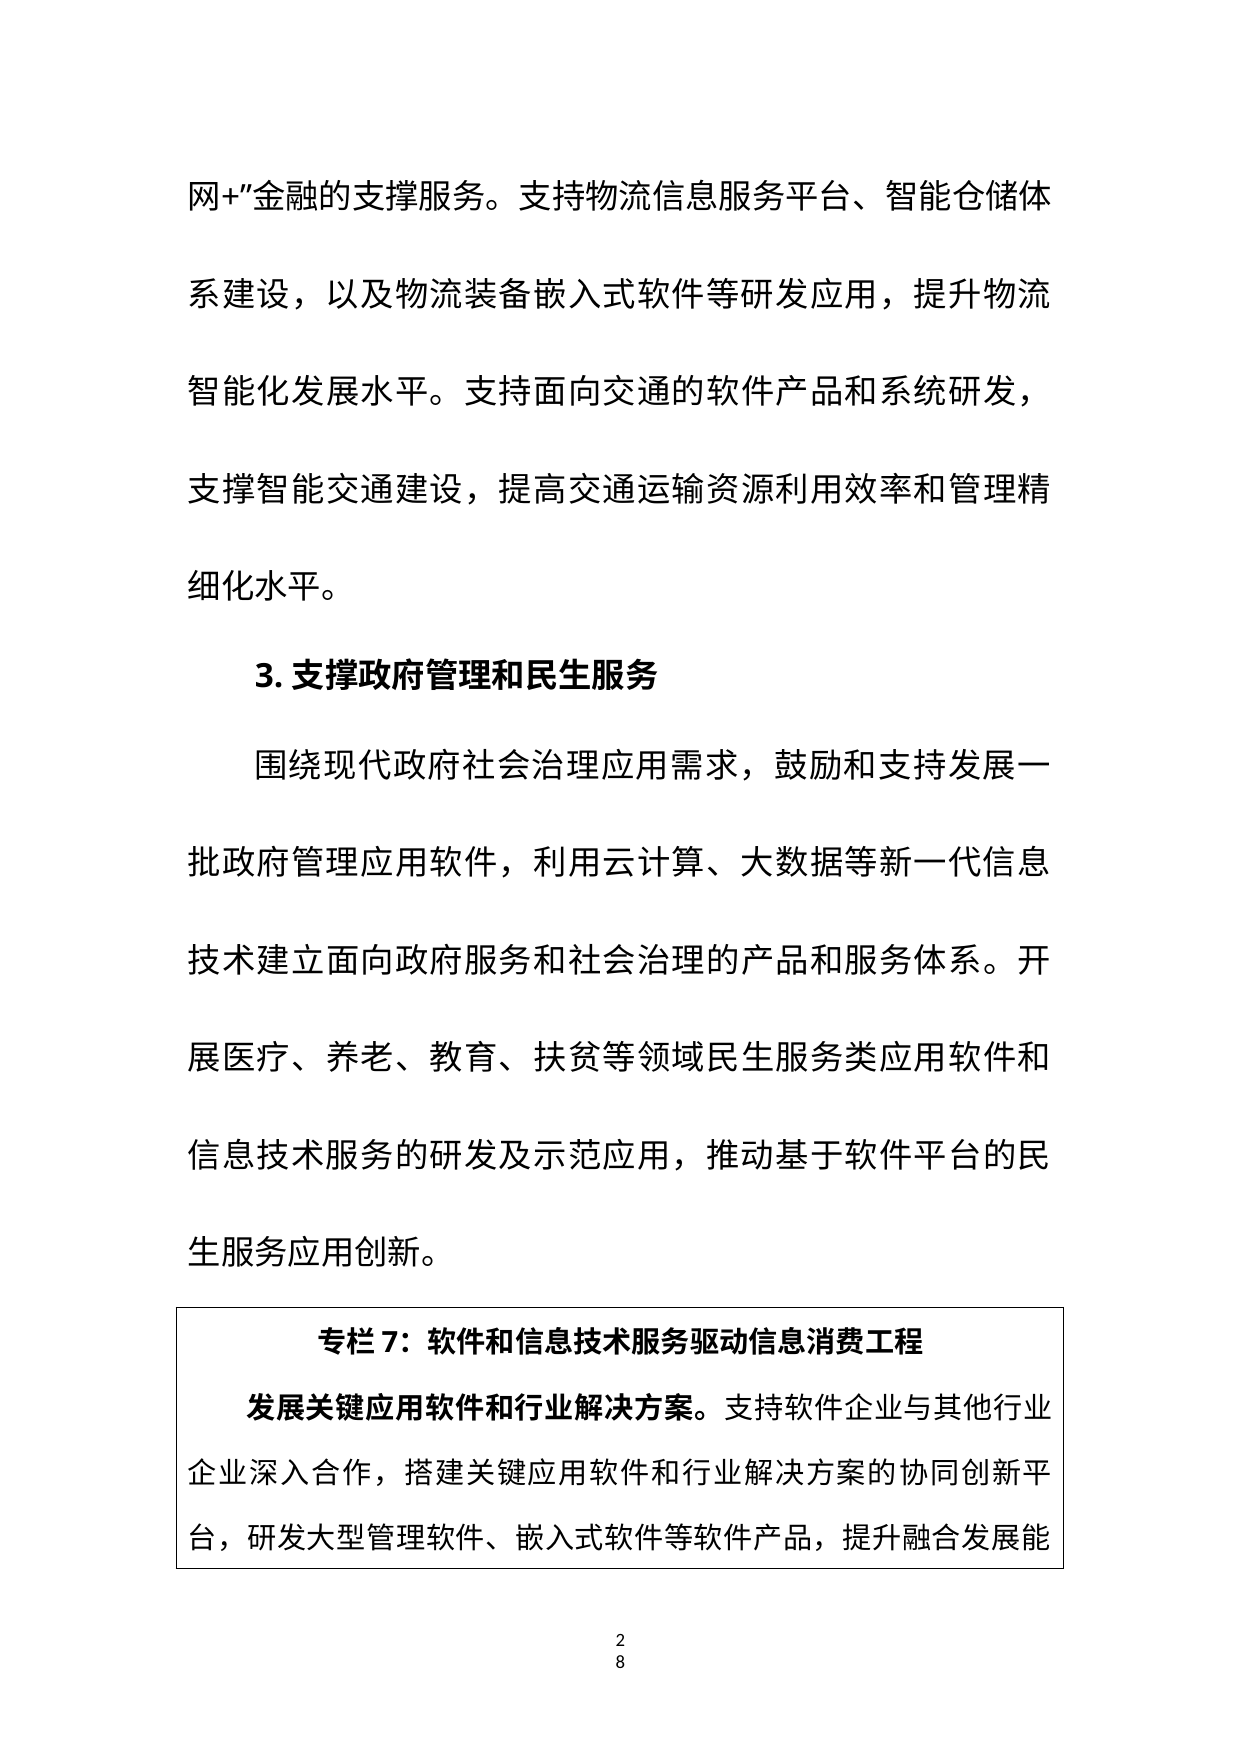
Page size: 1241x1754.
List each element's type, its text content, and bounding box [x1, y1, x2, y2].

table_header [177, 1308, 1063, 1568]
text 围绕现代政府社会治理应用需求，鼓励和支持发展一批政府管理应用软件，利用云计算、大数据等新一代信息技术建立面向政府服务和社会治理的产品和服务体系。开展医疗、养老、教育、扶贫等领域民生服务类应用软件和信息技术服务的研发及示范应用，推动基于软件平台的民生服务应用创新。 [187, 730, 1053, 1283]
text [187, 162, 1053, 617]
text 3. 支撑政府管理和民生服务 [187, 641, 1053, 706]
